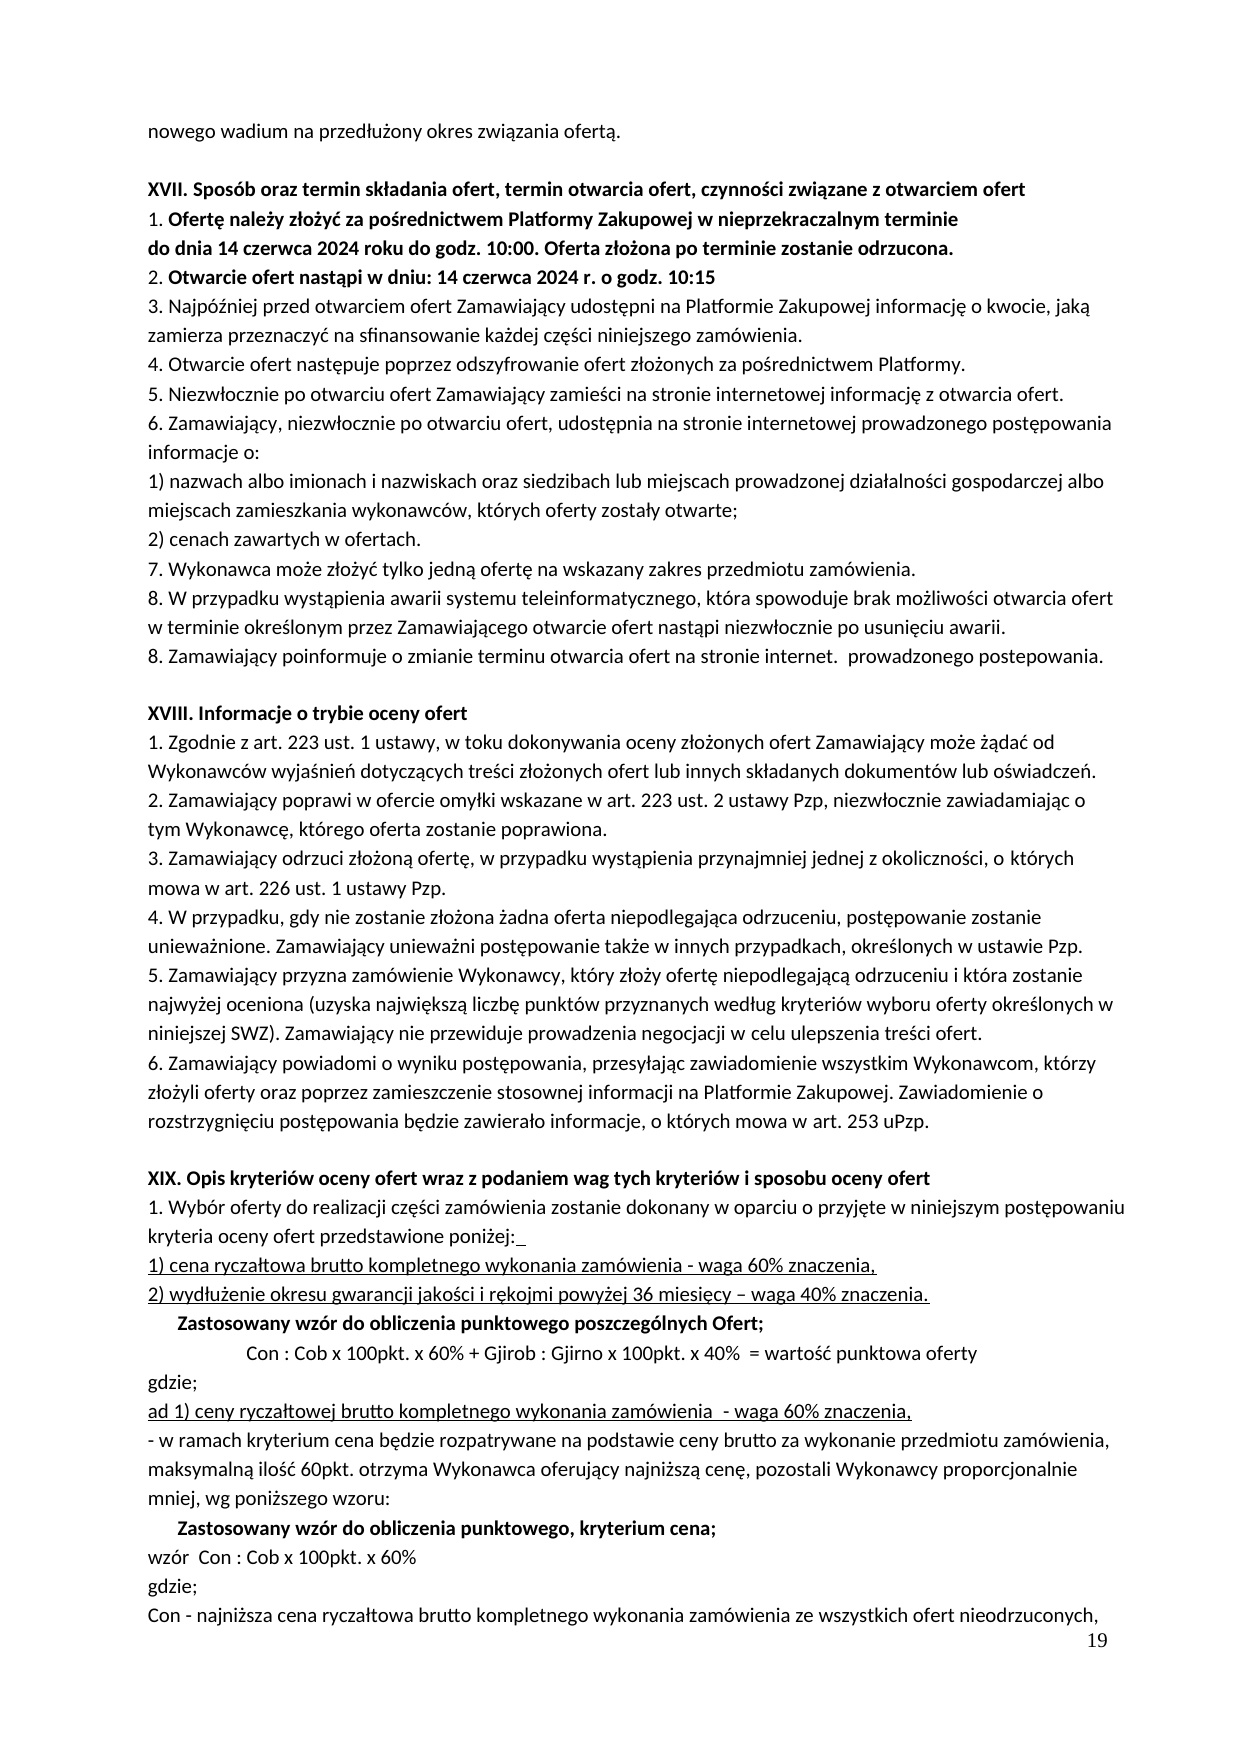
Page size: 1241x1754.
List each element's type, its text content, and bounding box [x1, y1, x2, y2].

text 7. Wykonawca może złożyć tylko jedną ofertę na wskazany zakres przedmiotu zamówienia. [148, 556, 1122, 581]
text 1) nazwach albo imionach i nazwiskach oraz siedzibach lub miejscach prowadzonej działalności gospodarczej albo miejscach zamieszkania wykonawców, których oferty zostały otwarte; [148, 468, 1122, 523]
text 2. Otwarcie ofert nastąpi w dniu: 14 czerwca 2024 r. o godz. 10:15 [148, 264, 1122, 289]
text 8. W przypadku wystąpienia awarii systemu teleinformatycznego, która spowoduje brak możliwości otwarcia ofert w terminie określonym przez Zamawiającego otwarcie ofert nastąpi niezwłocznie po usunięciu awarii. 8. Zamawiający poinformuje o zmianie terminu otwarcia ofert na stronie internet. prowadzonego postepowania. [148, 585, 1122, 696]
text 3. Najpóźniej przed otwarciem ofert Zamawiający udostępni na Platformie Zakupowej informację o kwocie, jaką zamierza przeznaczyć na sfinansowanie każdej części niniejszego zamówienia. [148, 293, 1122, 348]
text XVIII. Informacje o trybie oceny ofert 1. Zgodnie z art. 223 ust. 1 ustawy, w toku dokonywania oceny złożonych ofert Zamawiający może żądać od Wykonawców wyjaśnień dotyczących treści złożonych ofert lub innych składanych dokumentów lub oświadczeń. 2. Zamawiający poprawi w ofercie omyłki wskazane w art. 223 ust. 2 ustawy Pzp, niezwłocznie zawiadamiając o tym Wykonawcę, którego oferta zostanie poprawiona. 3. Zamawiający odrzuci złożoną ofertę, w przypadku wystąpienia przynajmniej jednej z okoliczności, o których mowa w art. 226 ust. 1 ustawy Pzp. 4. W przypadku, gdy nie zostanie złożona żadna oferta niepodlegająca odrzuceniu, postępowanie zostanie unieważnione. Zamawiający unieważni postępowanie także w innych przypadkach, określonych w ustawie Pzp. 5. Zamawiający przyzna zamówienie Wykonawcy, który złoży ofertę niepodlegającą odrzuceniu i która zostanie najwyżej oceniona (uzyska największą liczbę punktów przyznanych według kryteriów wyboru oferty określonych w niniejszej SWZ). Zamawiający nie przewiduje prowadzenia negocjacji w celu ulepszenia treści ofert. 6. Zamawiający powiadomi o wyniku postępowania, przesyłając zawiadomienie wszystkim Wykonawcom, którzy złożyli oferty oraz poprzez zamieszczenie stosownej informacji na Platformie Zakupowej. Zawiadomienie o rozstrzygnięciu postępowania będzie zawierało informacje, o których mowa w art. 253 uPzp. [148, 700, 1122, 1161]
text 5. Niezwłocznie po otwarciu ofert Zamawiający zamieści na stronie internetowej informację z otwarcia ofert. [148, 381, 1122, 406]
text XIX. Opis kryteriów oceny ofert wraz z podaniem wag tych kryteriów i sposobu oceny ofert 1. Wybór oferty do realizacji części zamówienia zostanie dokonany w oparciu o przyjęte w niniejszym postępowaniu kryteria oceny ofert przedstawione poniżej: 1) cena ryczałtowa brutto kompletnego wykonania zamówienia - waga 60% znaczenia, 2) wydłużenie okresu gwarancji jakości i rękojmi powyżej 36 miesięcy – waga 40% znaczenia. [148, 1165, 1137, 1307]
text 6. Zamawiający, niezwłocznie po otwarciu ofert, udostępnia na stronie internetowej prowadzonego postępowania informacje o: [148, 410, 1122, 464]
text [148, 1311, 1122, 1628]
text 2) cenach zawartych w ofertach. [148, 527, 1122, 552]
text 4. Otwarcie ofert następuje poprzez odszyfrowanie ofert złożonych za pośrednictwem Platformy. [148, 352, 1122, 377]
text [148, 118, 1122, 260]
